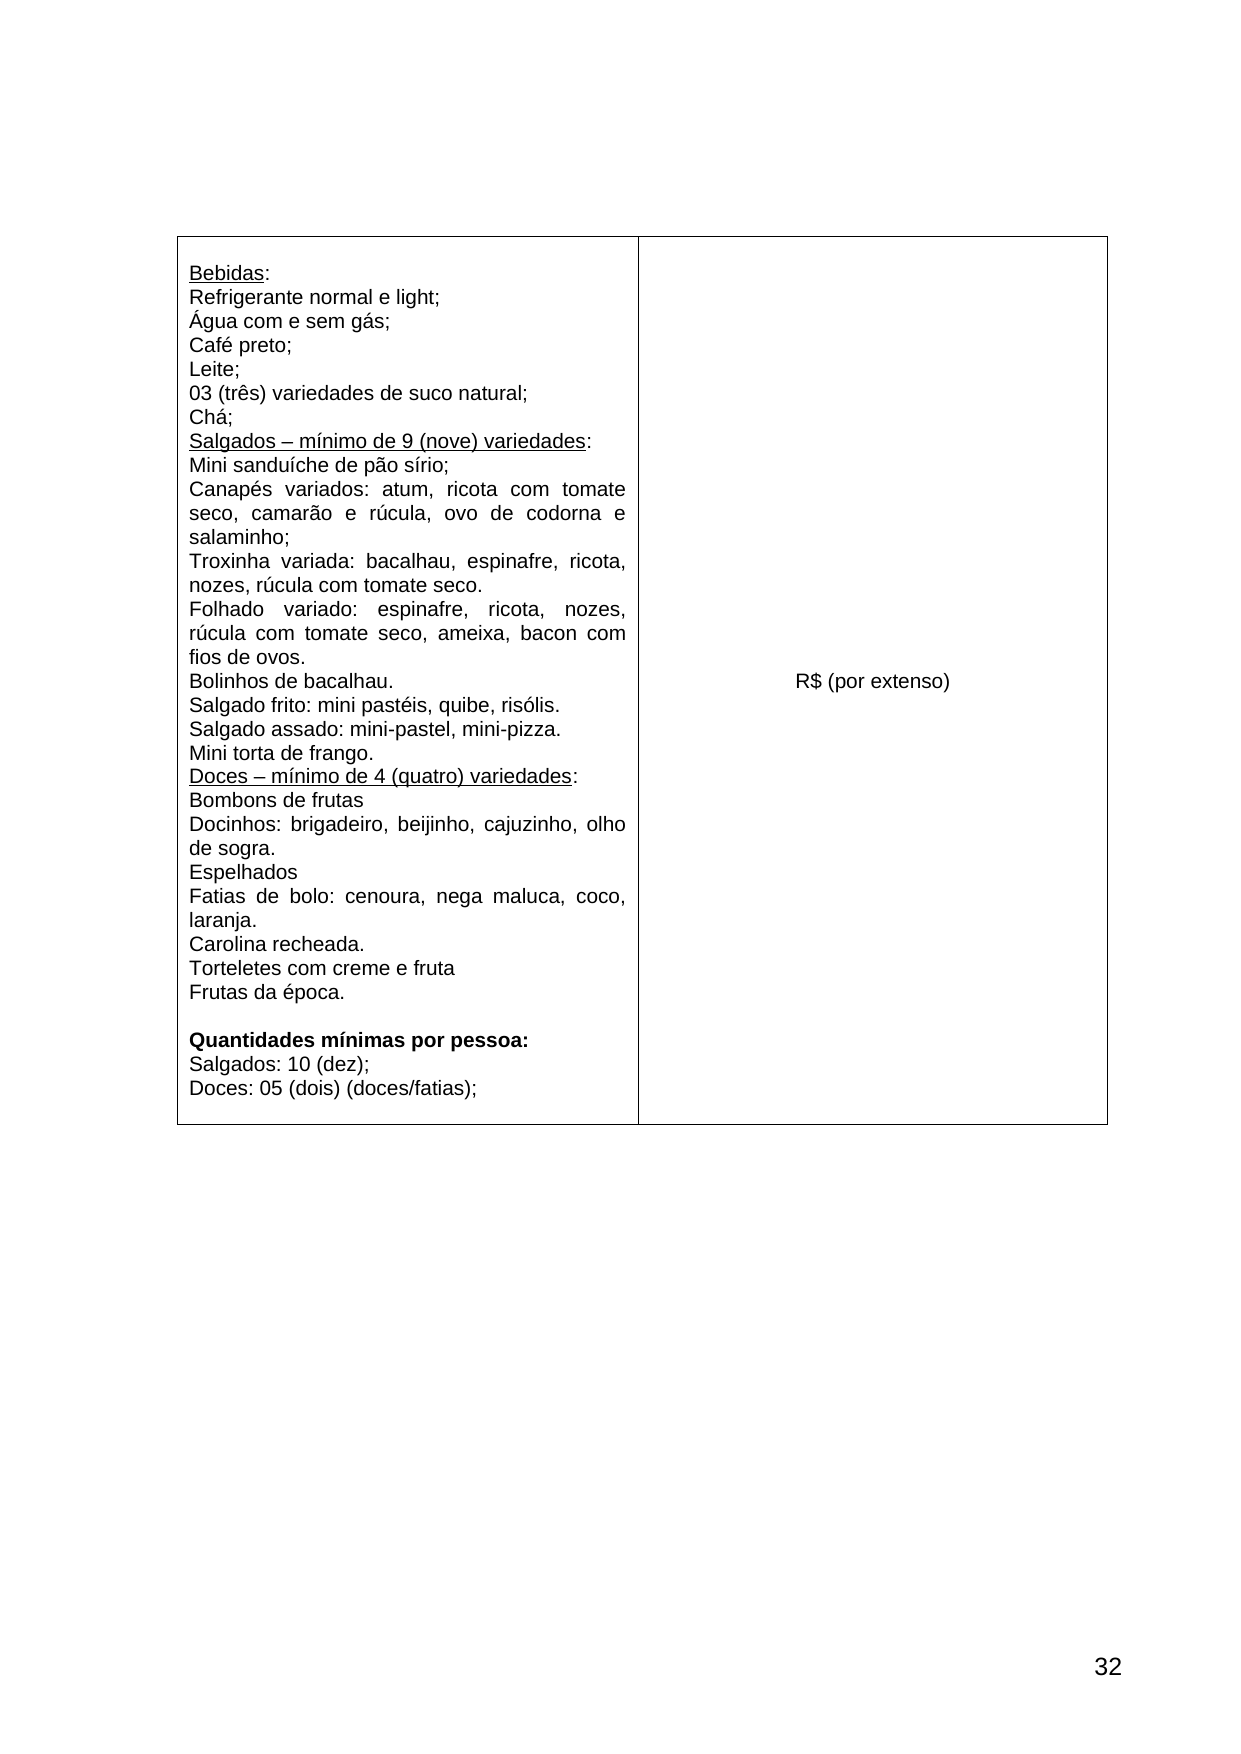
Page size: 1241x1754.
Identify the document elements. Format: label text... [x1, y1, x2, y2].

table_cell R$ (por extenso) [639, 237, 1107, 1124]
table_cell Bebidas: Refrigerante normal e light; Água com e sem gás; Café preto; Leite; 03 (três) variedades de suco natural; Chá; Salgados – mínimo de 9 (nove) variedades: Mini sanduíche de pão sírio; Canapés variados: atum, ricota com tomate seco, camarão e rúcula, ovo de codorna e salaminho; Troxinha variada: bacalhau, espinafre, ricota, nozes, rúcula com tomate seco. Folhado variado: espinafre, ricota, nozes, rúcula com tomate seco, ameixa, bacon com fios de ovos. Bolinhos de bacalhau. Salgado frito: mini pastéis, quibe, risólis. Salgado assado: mini-pastel, mini-pizza. Mini torta de frango. Doces – mínimo de 4 (quatro) variedades: Bombons de frutas Docinhos: brigadeiro, beijinho, cajuzinho, olho de sogra. Espelhados Fatias de bolo: cenoura, nega maluca, coco, laranja. Carolina recheada. Torteletes com creme e fruta Frutas da época. Quantidades mínimas por pessoa: Salgados: 10 (dez); Doces: 05 (dois) (doces/fatias); [178, 237, 638, 1124]
